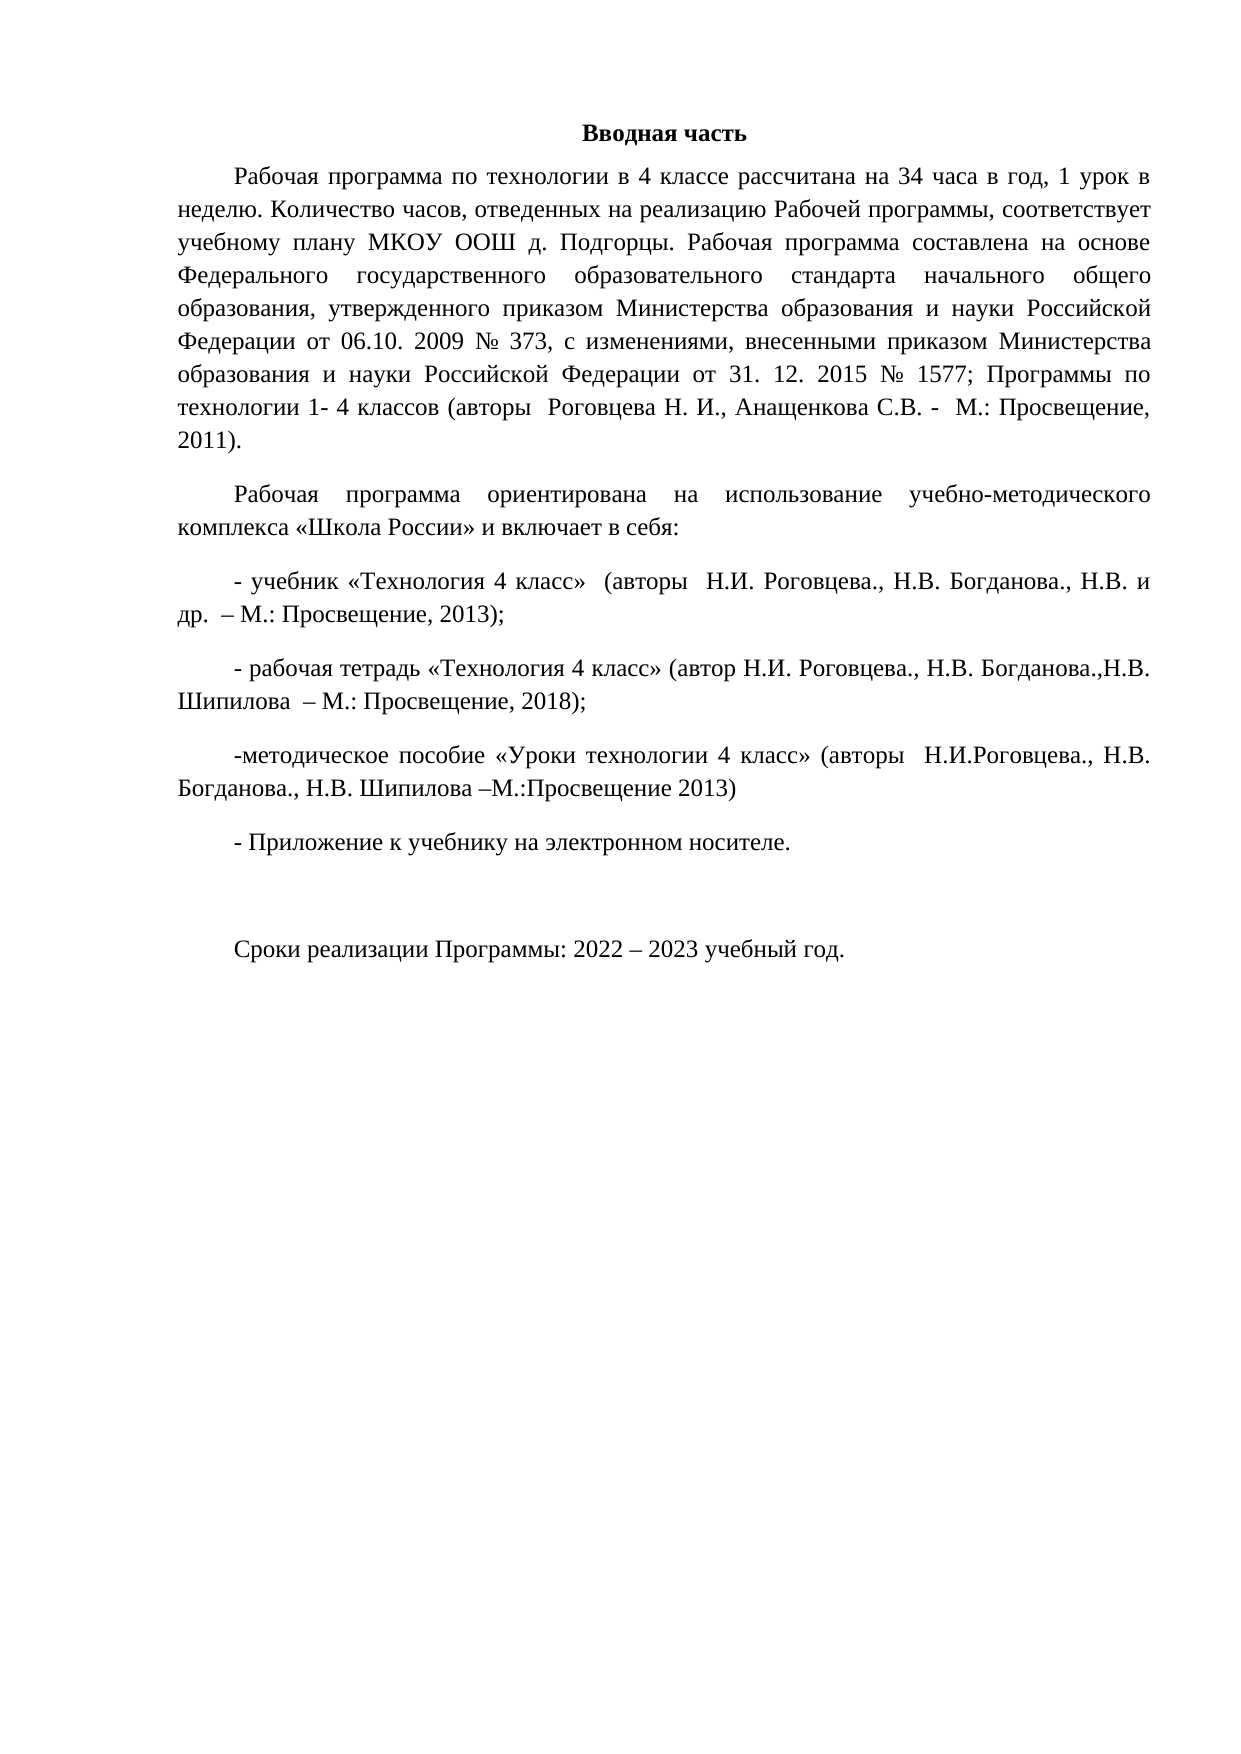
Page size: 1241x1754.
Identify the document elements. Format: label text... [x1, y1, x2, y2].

text - Приложение к учебнику на электронном носителе. [177, 827, 1152, 856]
text Рабочая программа по технологии в 4 классе рассчитана на 34 часа в год, 1 урок в неделю. Количество часов, отведенных на реализацию Рабочей программы, соответствует учебному плану МКОУ ООШ д. Подгорцы. Рабочая программа составлена на основе Федерального государственного образовательного стандарта начального общего образования, утвержденного приказом Министерства образования и науки Российской Федерации от 06.10. 2009 № 373, с изменениями, внесенными приказом Министерства образования и науки Российской Федерации от 31. 12. 2015 № 1577; Программы по технологии 1- 4 классов (авторы Роговцева Н. И., Анащенкова С.В. - М.: Просвещение, 2011). [177, 161, 1152, 454]
text Рабочая программа ориентирована на использование учебно-методического комплекса «Школа России» и включает в себя: [177, 479, 1152, 541]
text - рабочая тетрадь «Технология 4 класс» (автор Н.И. Роговцева., Н.В. Богданова.,Н.В. Шипилова – М.: Просвещение, 2018); [177, 653, 1152, 715]
text Вводная часть [177, 118, 1152, 147]
text Сроки реализации Программы: 2022 – 2023 учебный год. [177, 934, 1152, 963]
text -методическое пособие «Уроки технологии 4 класс» (авторы Н.И.Роговцева., Н.В. Богданова., Н.В. Шипилова –М.:Просвещение 2013) [177, 740, 1152, 802]
text - учебник «Технология 4 класс» (авторы Н.И. Роговцева., Н.В. Богданова., Н.В. и др. – М.: Просвещение, 2013); [177, 566, 1152, 628]
